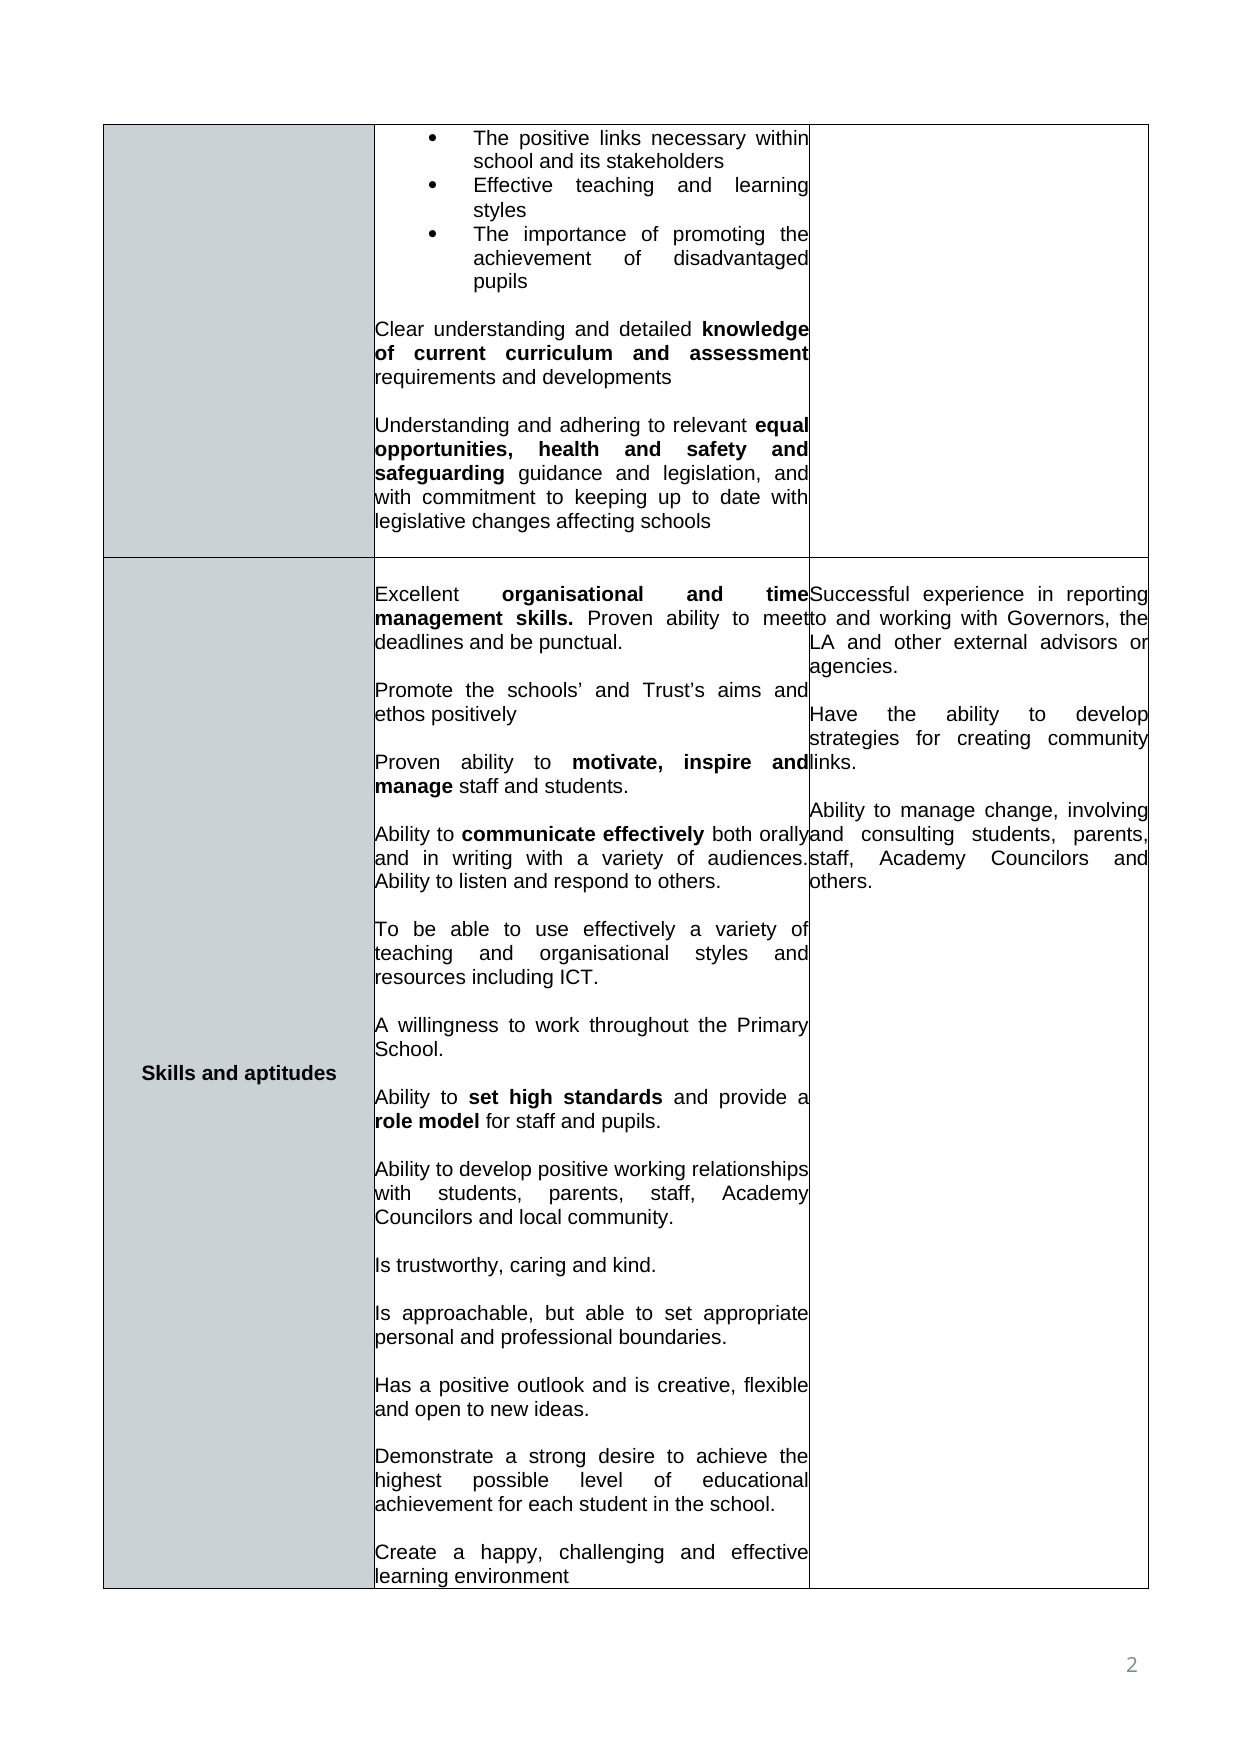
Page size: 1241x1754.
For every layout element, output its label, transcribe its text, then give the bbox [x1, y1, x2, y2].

table_cell Skills and aptitudes [104, 558, 374, 1588]
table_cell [104, 125, 374, 557]
table_cell Successful experience in reporting to and working with Governors, the LA and other external advisors or agencies. Have the ability to develop strategies for creating community links. Ability to manage change, involving and consulting students, parents, staff, Academy Councilors and others. [810, 558, 1148, 1588]
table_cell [810, 125, 1148, 557]
table_cell Excellent organisational and time management skills. Proven ability to meet deadlines and be punctual. Promote the schools’ and Trust’s aims and ethos positively Proven ability to motivate, inspire and manage staff and students. Ability to communicate effectively both orally and in writing with a variety of audiences. Ability to listen and respond to others. To be able to use effectively a variety of teaching and organisational styles and resources including ICT. A willingness to work throughout the Primary School. Ability to set high standards and provide a role model for staff and pupils. Ability to develop positive working relationships with students, parents, staff, Academy Councilors and local community. Is trustworthy, caring and kind. Is approachable, but able to set appropriate personal and professional boundaries. Has a positive outlook and is creative, flexible and open to new ideas. Demonstrate a strong desire to achieve the highest possible level of educational achievement for each student in the school. Create a happy, challenging and effective learning environment [375, 558, 809, 1588]
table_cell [375, 125, 809, 557]
